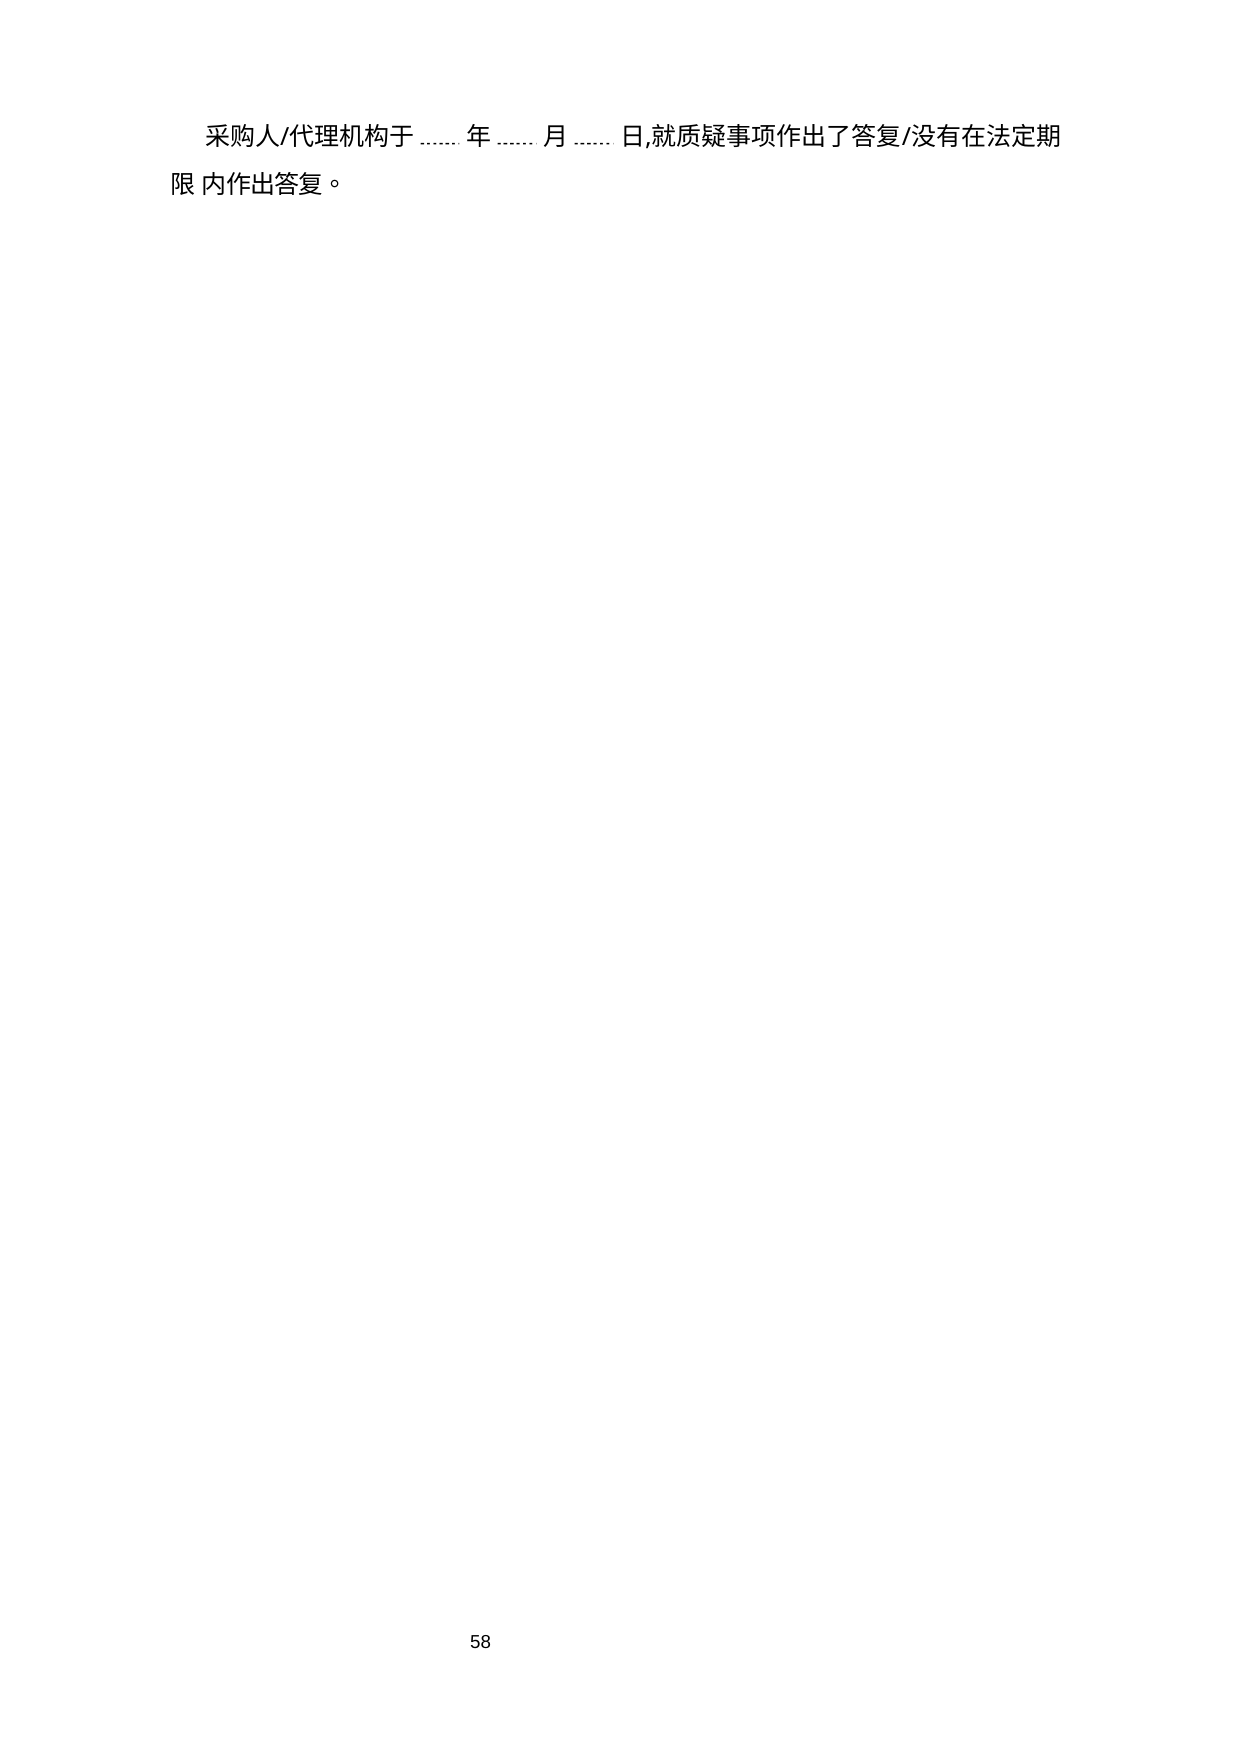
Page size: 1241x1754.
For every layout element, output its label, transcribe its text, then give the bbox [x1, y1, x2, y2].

text 采购人/代理机构于 年 月 日,就质疑事项作出了答复/没有在法定期限 内作出答复。 [170, 118, 1075, 201]
